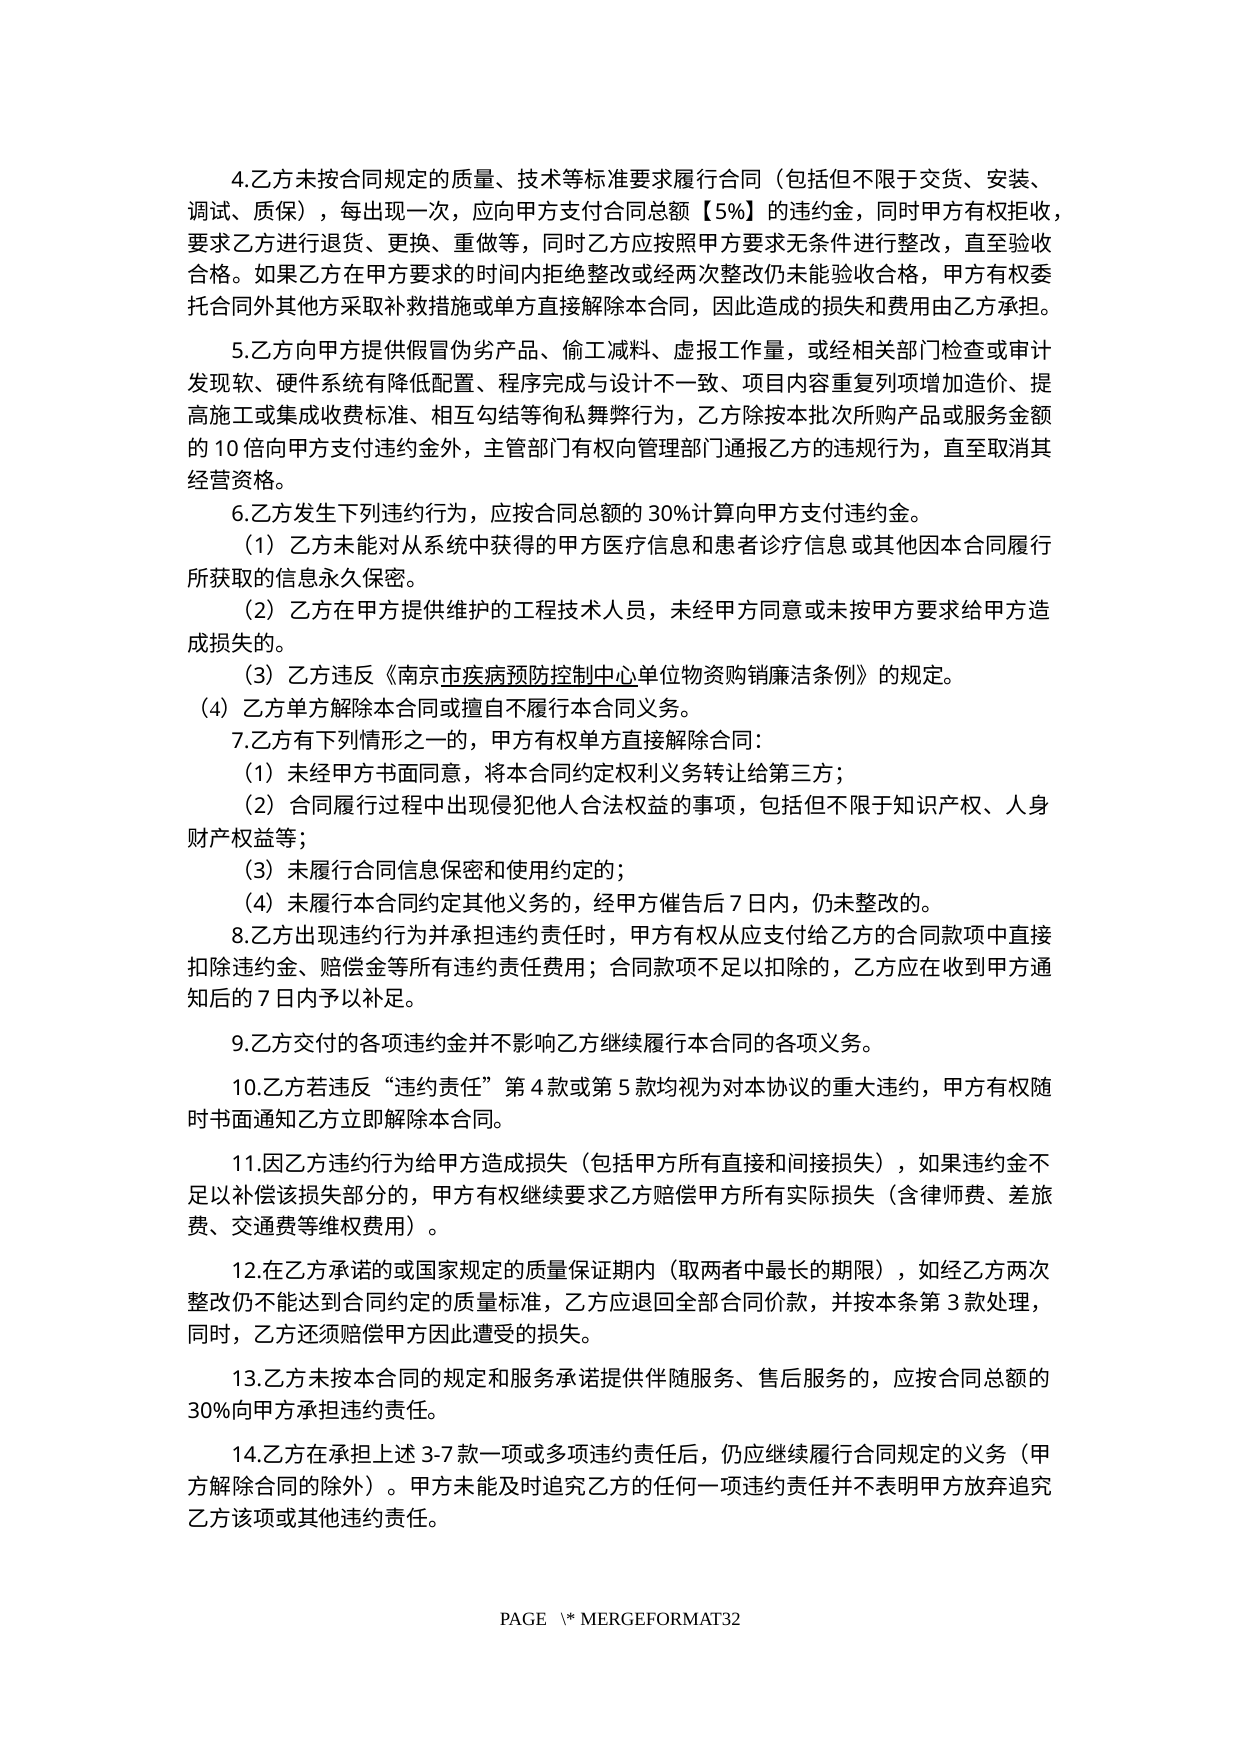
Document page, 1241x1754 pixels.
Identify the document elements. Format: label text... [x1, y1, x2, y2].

text 4.乙方未按合同规定的质量、技术等标准要求履行合同（包括但不限于交货、安装、调试、质保），每出现一次，应向甲方支付合同总额【5%】的违约金，同时甲方有权拒收，要求乙方进行退货、更换、重做等，同时乙方应按照甲方要求无条件进行整改，直至验收合格。如果乙方在甲方要求的时间内拒绝整改或经两次整改仍未能验收合格，甲方有权委托合同外其他方采取补救措施或单方直接解除本合同，因此造成的损失和费用由乙方承担。 [187, 162, 1053, 321]
text 12.在乙方承诺的或国家规定的质量保证期内（取两者中最长的期限），如经乙方两次整改仍不能达到合同约定的质量标准，乙方应退回全部合同价款，并按本条第3款处理，同时，乙方还须赔偿甲方因此遭受的损失。 [187, 1253, 1053, 1349]
text 6.乙方发生下列违约行为，应按合同总额的30%计算向甲方支付违约金。 [187, 496, 1053, 528]
text 7.乙方有下列情形之一的，甲方有权单方直接解除合同： [187, 723, 1053, 756]
text （4）乙方单方解除本合同或擅自不履行本合同义务。 [187, 691, 1053, 723]
text 8.乙方出现违约行为并承担违约责任时，甲方有权从应支付给乙方的合同款项中直接扣除违约金、赔偿金等所有违约责任费用；合同款项不足以扣除的，乙方应在收到甲方通知后的7日内予以补足。 [187, 918, 1053, 1013]
text （1）乙方未能对从系统中获得的甲方医疗信息和患者诊疗信息或其他因本合同履行所获取的信息永久保密。 [187, 528, 1053, 593]
text 11.因乙方违约行为给甲方造成损失（包括甲方所有直接和间接损失），如果违约金不足以补偿该损失部分的，甲方有权继续要求乙方赔偿甲方所有实际损失（含律师费、差旅费、交通费等维权费用）。 [187, 1146, 1053, 1241]
text 13.乙方未按本合同的规定和服务承诺提供伴随服务、售后服务的，应按合同总额的30%向甲方承担违约责任。 [187, 1361, 1053, 1425]
text （1）未经甲方书面同意，将本合同约定权利义务转让给第三方； [187, 756, 1053, 788]
text 10.乙方若违反“违约责任”第4款或第5款均视为对本协议的重大违约，甲方有权随时书面通知乙方立即解除本合同。 [187, 1070, 1053, 1133]
text （2）乙方在甲方提供维护的工程技术人员，未经甲方同意或未按甲方要求给甲方造成损失的。 [187, 593, 1053, 658]
text 5.乙方向甲方提供假冒伪劣产品、偷工减料、虚报工作量，或经相关部门检查或审计发现软、硬件系统有降低配置、程序完成与设计不一致、项目内容重复列项增加造价、提高施工或集成收费标准、相互勾结等徇私舞弊行为，乙方除按本批次所购产品或服务金额的10倍向甲方支付违约金外，主管部门有权向管理部门通报乙方的违规行为，直至取消其经营资格。 [187, 333, 1053, 496]
text （2）合同履行过程中出现侵犯他人合法权益的事项，包括但不限于知识产权、人身财产权益等； [187, 788, 1053, 853]
text （3）乙方违反《南京市疾病预防控制中心单位物资购销廉洁条例》的规定。 [187, 658, 1053, 691]
text （4）未履行本合同约定其他义务的，经甲方催告后7日内，仍未整改的。 [187, 886, 1053, 918]
text 9.乙方交付的各项违约金并不影响乙方继续履行本合同的各项义务。 [187, 1026, 1053, 1057]
text 14.乙方在承担上述3-7款一项或多项违约责任后，仍应继续履行合同规定的义务（甲方解除合同的除外）。甲方未能及时追究乙方的任何一项违约责任并不表明甲方放弃追究乙方该项或其他违约责任。 [187, 1437, 1053, 1532]
text （3）未履行合同信息保密和使用约定的； [187, 853, 1053, 886]
